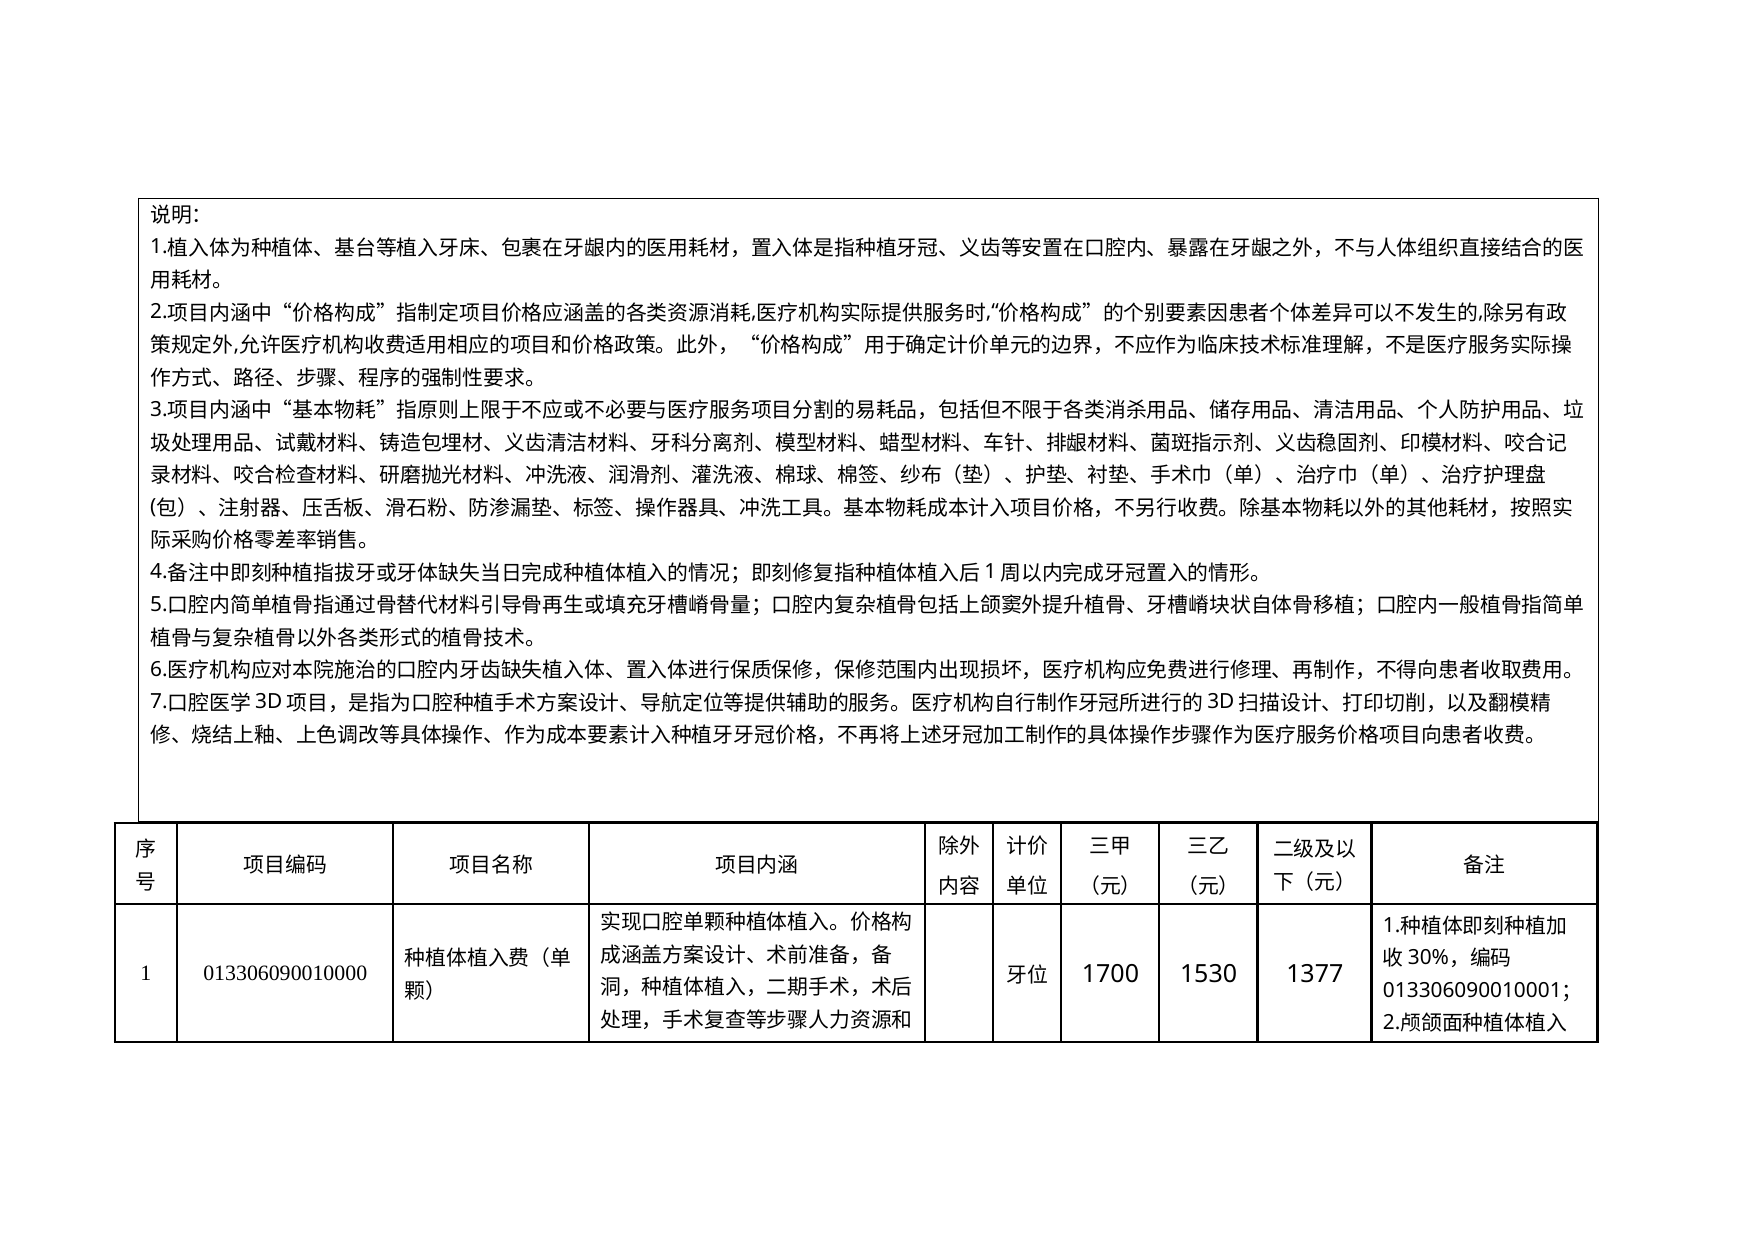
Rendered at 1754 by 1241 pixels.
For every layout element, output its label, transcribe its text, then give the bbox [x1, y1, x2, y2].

table_cell （元） [1160, 864, 1256, 903]
table_header 项目内涵 [590, 824, 924, 903]
table_header 项目名称 [394, 824, 588, 903]
table_cell （元） [1062, 864, 1158, 903]
table_cell 牙位 [994, 905, 1060, 1041]
table_cell 单位 [994, 864, 1060, 903]
table_header 备注 [1373, 824, 1596, 903]
table_cell 种植体植入费（单颗） [394, 905, 588, 1041]
table_cell 1530 [1160, 905, 1256, 1041]
table_cell [926, 905, 992, 1041]
table_cell 1377 [1259, 905, 1370, 1041]
table_cell 013306090010000 [178, 905, 392, 1041]
table_header 二级及以下（元） [1259, 824, 1370, 903]
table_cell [1373, 905, 1596, 1041]
table_header 计价 [994, 824, 1060, 864]
table_header 序号 [116, 824, 176, 903]
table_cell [590, 905, 924, 1041]
table_cell 1 [116, 905, 176, 1041]
table_cell 1700 [1062, 905, 1158, 1041]
table_header 除外 [926, 824, 992, 864]
table_header 三甲 [1062, 824, 1158, 864]
table_header 三乙 [1160, 824, 1256, 864]
table_header 项目编码 [178, 824, 392, 903]
table_cell 内容 [926, 864, 992, 903]
table_header 说明： 1.植入体为种植体、基台等植入牙床、包裹在牙龈内的医用耗材，置入体是指种植牙冠、义齿等安置在口腔内、暴露在牙龈之外，不与人体组织直接结合的医用耗材。 2.项目内涵中“价格构成”指制定项目价格应涵盖的各类资源消耗,医疗机构实际提供服务时,“价格构成”的个别要素因患者个体差异可以不发生的,除另有政策规定外,允许医疗机构收费适用相应的项目和价格政策。此外，“价格构成”用于确定计价单元的边界，不应作为临床技术标准理解，不是医疗服务实际操作方式、路径、步骤、程序的强制性要求。 3.项目内涵中“基本物耗”指原则上限于不应或不必要与医疗服务项目分割的易耗品，包括但不限于各类消杀用品、储存用品、清洁用品、个人防护用品、垃圾处理用品、试戴材料、铸造包埋材、义齿清洁材料、牙科分离剂、模型材料、蜡型材料、车针、排龈材料、菌斑指示剂、义齿稳固剂、印模材料、咬合记录材料、咬合检查材料、研磨抛光材料、冲洗液、润滑剂、灌洗液、棉球、棉签、纱布（垫）、护垫、衬垫、手术巾（单）、治疗巾（单）、治疗护理盘(包）、注射器、压舌板、滑石粉、防渗漏垫、标签、操作器具、冲洗工具。基本物耗成本计入项目价格，不另行收费。除基本物耗以外的其他耗材，按照实际采购价格零差率销售。 4.备注中即刻种植指拔牙或牙体缺失当日完成种植体植入的情况；即刻修复指种植体植入后1周以内完成牙冠置入的情形。 5.口腔内简单植骨指通过骨替代材料引导骨再生或填充牙槽嵴骨量；口腔内复杂植骨包括上颌窦外提升植骨、牙槽嵴块状自体骨移植；口腔内一般植骨指简单植骨与复杂植骨以外各类形式的植骨技术。 6.医疗机构应对本院施治的口腔内牙齿缺失植入体、置入体进行保质保修，保修范围内出现损坏，医疗机构应免费进行修理、再制作，不得向患者收取费用。 7.口腔医学3D项目，是指为口腔种植手术方案设计、导航定位等提供辅助的服务。医疗机构自行制作牙冠所进行的3D扫描设计、打印切削，以及翻模精修、烧结上釉、上色调改等具体操作、作为成本要素计入种植牙牙冠价格，不再将上述牙冠加工制作的具体操作步骤作为医疗服务价格项目向患者收费。 [139, 199, 1598, 821]
